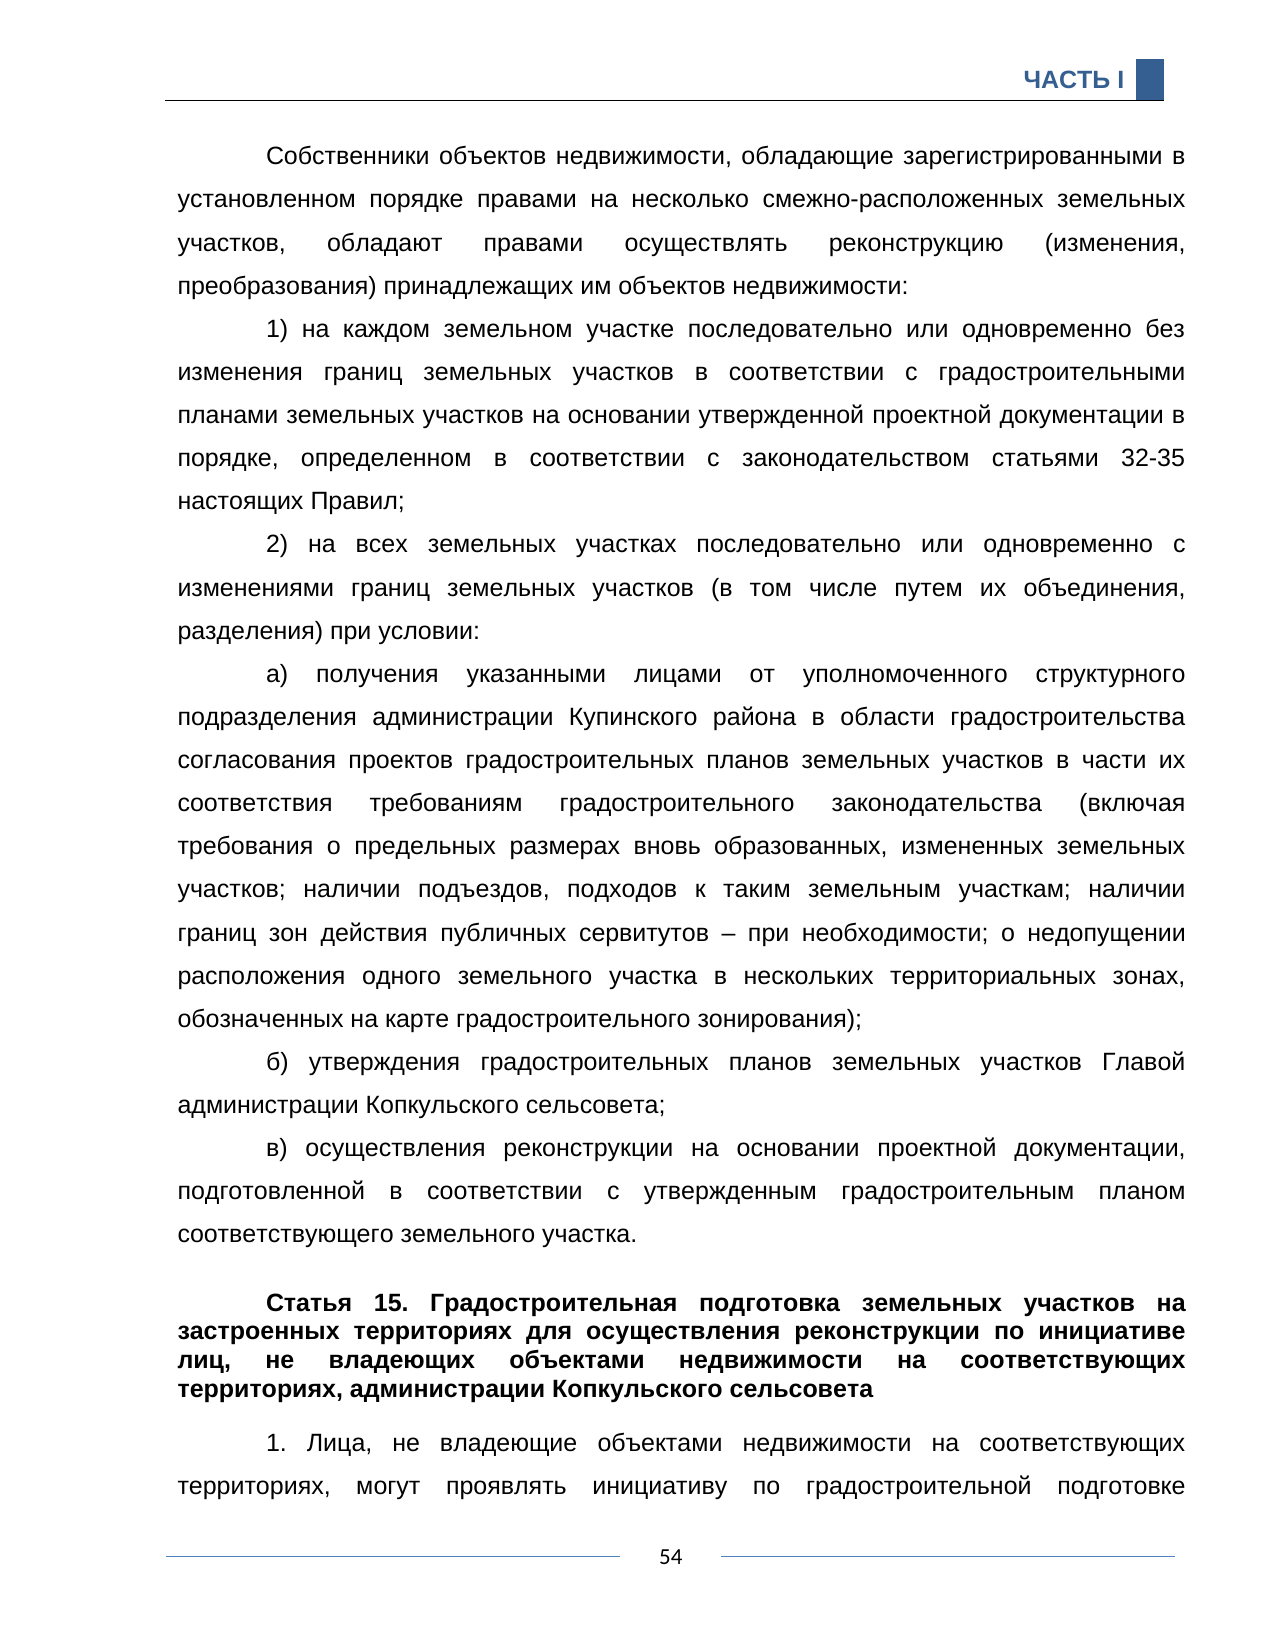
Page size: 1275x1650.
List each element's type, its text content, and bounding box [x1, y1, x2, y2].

text Собственники объектов недвижимости, обладающие зарегистрированными в установленном порядке правами на несколько смежно-расположенных земельных участков, обладают правами осуществлять реконструкцию (изменения, преобразования) принадлежащих им объектов недвижимости: [177, 141, 1186, 299]
text в) осуществления реконструкции на основании проектной документации, подготовленной в соответствии с утвержденным градостроительным планом соответствующего земельного участка. [177, 1133, 1186, 1248]
text б) утверждения градостроительных планов земельных участков Главой администрации Копкульского сельсовета; [177, 1047, 1186, 1119]
text а) получения указанными лицами от уполномоченного структурного подразделения администрации Купинского района в области градостроительства согласования проектов градостроительных планов земельных участков в части их соответствия требованиям градостроительного законодательства (включая требования о предельных размерах вновь образованных, измененных земельных участков; наличии подъездов, подходов к таким земельным участкам; наличии границ зон действия публичных сервитутов – при необходимости; о недопущении расположения одного земельного участка в нескольких территориальных зонах, обозначенных на карте градостроительного зонирования); [177, 659, 1186, 1033]
text 1) на каждом земельном участке последовательно или одновременно без изменения границ земельных участков в соответствии с градостроительными планами земельных участков на основании утвержденной проектной документации в порядке, определенном в соответствии с законодательством статьями 32-35 настоящих Правил; [177, 314, 1186, 515]
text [177, 1428, 1186, 1499]
text Статья 15. Градостроительная подготовка земельных участков на застроенных территориях для осуществления реконструкции по инициативе лиц, не владеющих объектами недвижимости на соответствующих территориях, администрации Копкульского сельсовета [177, 1288, 1186, 1403]
text 2) на всех земельных участках последовательно или одновременно с изменениями границ земельных участков (в том числе путем их объединения, разделения) при условии: [177, 529, 1186, 644]
